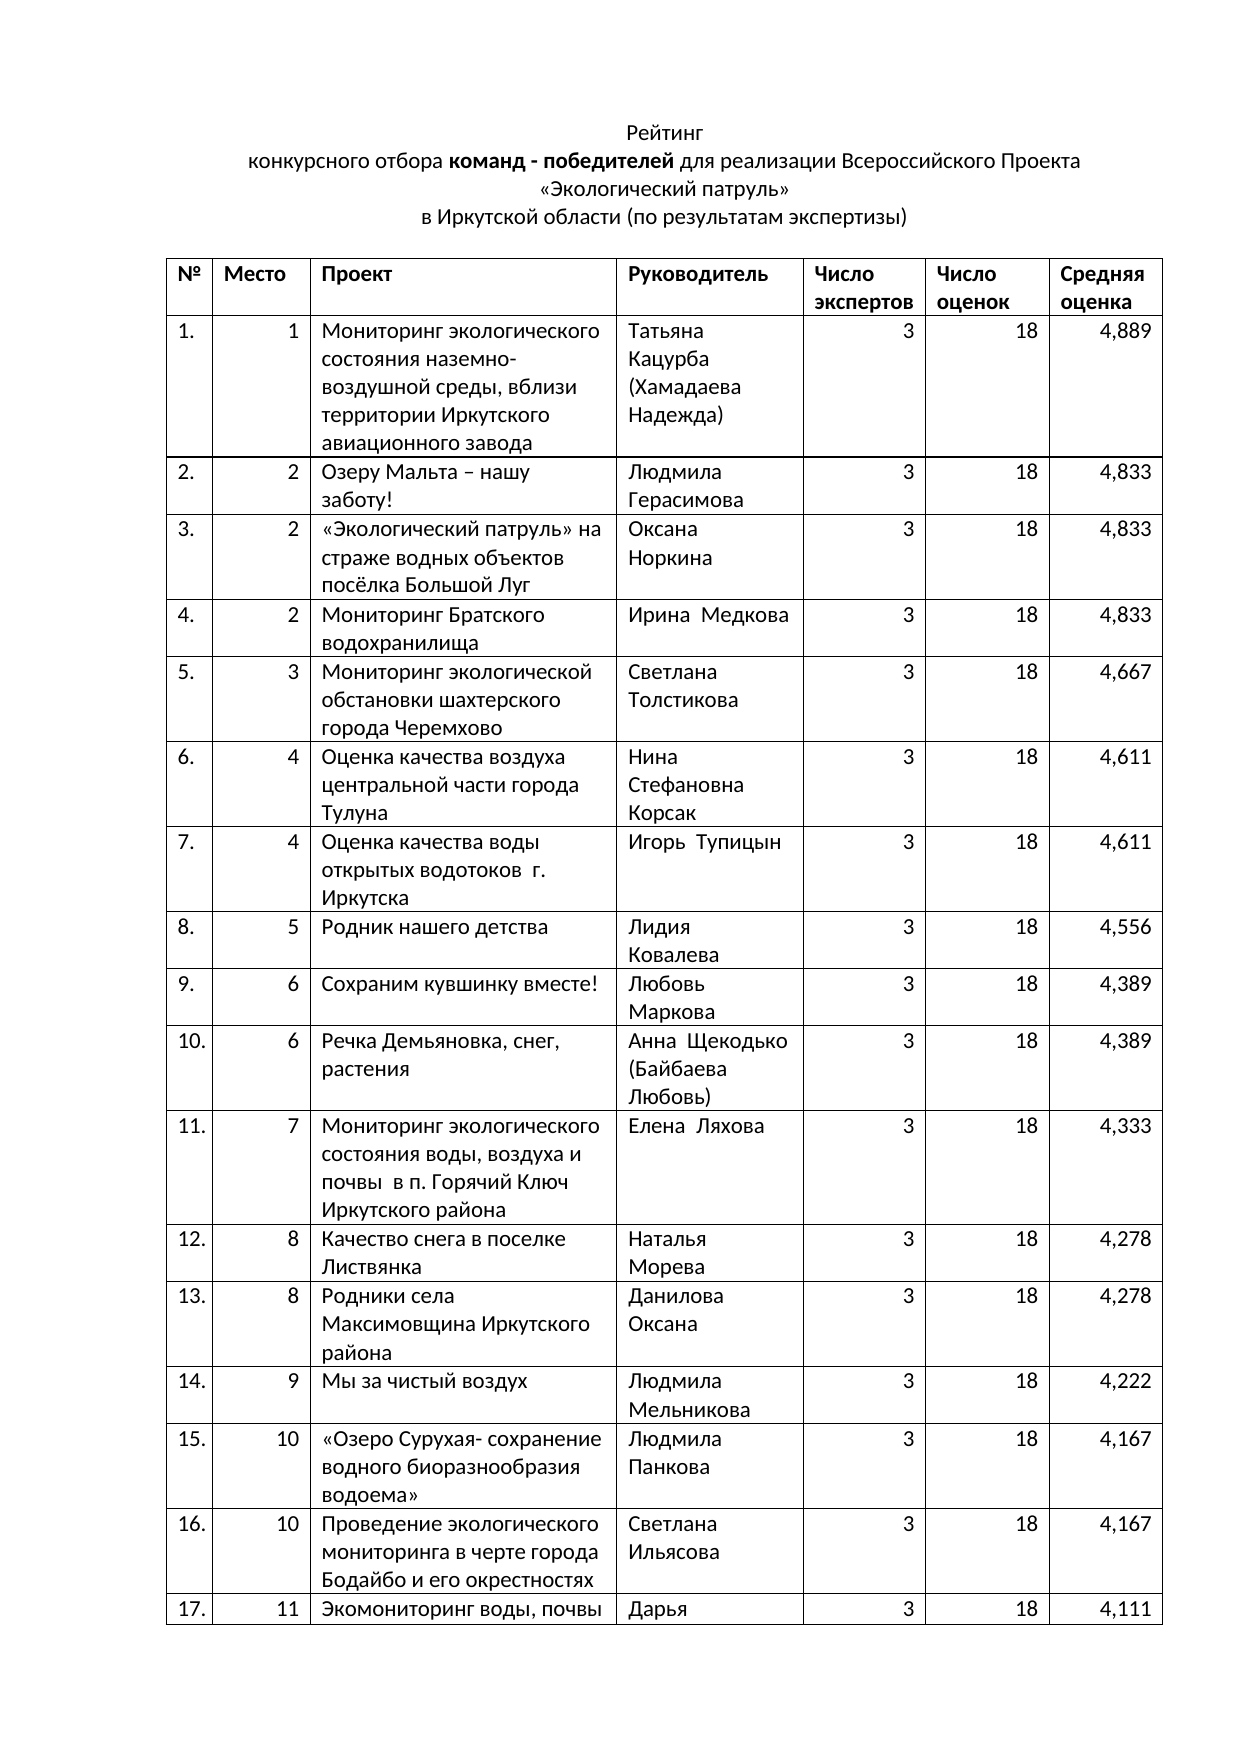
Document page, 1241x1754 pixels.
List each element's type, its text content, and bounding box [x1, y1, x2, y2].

table_cell 18 [926, 600, 1049, 656]
table_cell 3 [804, 742, 925, 826]
table_cell 4,167 [1050, 1424, 1162, 1508]
table_cell 18 [926, 1026, 1049, 1110]
table_cell 18 [926, 515, 1049, 599]
table_cell 4,389 [1050, 969, 1162, 1025]
table_cell [167, 316, 212, 456]
table_cell 3 [804, 600, 925, 656]
table_cell Родники села Максимовщина Иркутского района [311, 1282, 616, 1366]
table_cell 11 [213, 1594, 310, 1624]
table_cell 10 [213, 1509, 310, 1593]
table_cell 3 [804, 1225, 925, 1281]
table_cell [311, 1594, 616, 1624]
table_cell 18 [926, 912, 1049, 968]
table_cell Дарья Орличенко [617, 1594, 803, 1624]
table_cell 4,278 [1050, 1225, 1162, 1281]
table_cell 4,833 [1050, 600, 1162, 656]
table_cell Людмила Мельникова [617, 1367, 803, 1423]
table_cell 4,833 [1050, 458, 1162, 513]
table_cell Светлана Толстикова [617, 657, 803, 741]
table_cell Нина Стефановна Корсак [617, 742, 803, 826]
table_cell 6 [213, 1026, 310, 1110]
table_cell 6 [213, 969, 310, 1025]
table_cell [167, 969, 212, 1025]
table_cell 18 [926, 969, 1049, 1025]
table_cell Елена Ляхова [617, 1111, 803, 1223]
table_cell 3 [804, 1509, 925, 1593]
table_cell Лидия Ковалева [617, 912, 803, 968]
table_cell 4,333 [1050, 1111, 1162, 1223]
table_cell [167, 515, 212, 599]
table_cell 3 [804, 657, 925, 741]
table_cell Оценка качества воздуха центральной части города Тулуна [311, 742, 616, 826]
table_header № [167, 259, 212, 315]
table_cell Мы за чистый воздух [311, 1367, 616, 1423]
table_cell [167, 1026, 212, 1110]
table_cell 18 [926, 1282, 1049, 1366]
table_cell 18 [926, 1111, 1049, 1223]
table_header Средняя оценка [1050, 259, 1162, 315]
table_cell Людмила Герасимова [617, 458, 803, 513]
table_cell 18 [926, 1367, 1049, 1423]
table_cell 18 [926, 1594, 1049, 1624]
table_cell 4,667 [1050, 657, 1162, 741]
table_cell [167, 1594, 212, 1624]
table_cell [167, 458, 212, 513]
table_cell [167, 600, 212, 656]
table_cell Игорь Тупицын [617, 827, 803, 911]
table_cell Анна Щекодько (Байбаева Любовь) [617, 1026, 803, 1110]
table_cell Мониторинг Братского водохранилища [311, 600, 616, 656]
table_cell Данилова Оксана [617, 1282, 803, 1366]
text в Иркутской области (по результатам экспертизы) [177, 202, 1152, 230]
table_cell [167, 1111, 212, 1223]
table_cell Мониторинг экологической обстановки шахтерского города Черемхово [311, 657, 616, 741]
table_cell 4,889 [1050, 316, 1162, 456]
table_cell 3 [213, 657, 310, 741]
table_cell Мониторинг экологического состояния наземно-воздушной среды, вблизи территории Иркутского авиационного завода [311, 316, 616, 456]
table_cell 4,111 [1050, 1594, 1162, 1624]
table_cell 4,278 [1050, 1282, 1162, 1366]
table_cell 3 [804, 1111, 925, 1223]
table_cell 4,611 [1050, 827, 1162, 911]
table_cell Родник нашего детства [311, 912, 616, 968]
table_cell 3 [804, 1282, 925, 1366]
table_cell Мониторинг экологического состояния воды, воздуха и почвы в п. Горячий Ключ Иркутского района [311, 1111, 616, 1223]
table_cell [167, 657, 212, 741]
table_cell 4 [213, 742, 310, 826]
table_cell Татьяна Кацурба (Хамадаева Надежда) [617, 316, 803, 456]
table_cell Озеру Мальта – нашу заботу! [311, 458, 616, 513]
table_cell Сохраним кувшинку вместе! [311, 969, 616, 1025]
table_cell 4,167 [1050, 1509, 1162, 1593]
table_cell 4,833 [1050, 515, 1162, 599]
table_cell 4 [213, 827, 310, 911]
table_cell Ирина Медкова [617, 600, 803, 656]
table_cell 18 [926, 1509, 1049, 1593]
table_cell 3 [804, 1424, 925, 1508]
table_cell 9 [213, 1367, 310, 1423]
table_cell [167, 1225, 212, 1281]
table_cell 4,222 [1050, 1367, 1162, 1423]
table_cell [167, 827, 212, 911]
table_cell Людмила Панкова [617, 1424, 803, 1508]
table_cell 3 [804, 316, 925, 456]
table_cell 18 [926, 657, 1049, 741]
table_cell Светлана Ильясова [617, 1509, 803, 1593]
table_cell 3 [804, 912, 925, 968]
table_cell Речка Демьяновка, снег, растения [311, 1026, 616, 1110]
table_cell 5 [213, 912, 310, 968]
table_cell «Экологический патруль» на страже водных объектов посёлка Большой Луг [311, 515, 616, 599]
table_cell 4,556 [1050, 912, 1162, 968]
table_cell [167, 1424, 212, 1508]
table_cell 2 [213, 515, 310, 599]
table_cell 10 [213, 1424, 310, 1508]
table_cell 18 [926, 458, 1049, 513]
table_cell 4,611 [1050, 742, 1162, 826]
table_cell 3 [804, 1594, 925, 1624]
table_cell 8 [213, 1282, 310, 1366]
table_cell Любовь Маркова [617, 969, 803, 1025]
table_cell 3 [804, 1026, 925, 1110]
table_cell 18 [926, 827, 1049, 911]
table_cell 3 [804, 827, 925, 911]
table_cell 2 [213, 458, 310, 513]
table_cell Оксана Норкина [617, 515, 803, 599]
table_cell 7 [213, 1111, 310, 1223]
table_header Проект [311, 259, 616, 315]
table_cell Оценка качества воды открытых водотоков г. Иркутска [311, 827, 616, 911]
table_cell Проведение экологического мониторинга в черте города Бодайбо и его окрестностях [311, 1509, 616, 1593]
table_cell 18 [926, 1225, 1049, 1281]
table_cell 1 [213, 316, 310, 456]
text конкурсного отбора команд - победителей для реализации Всероссийского Проекта «Экологический патруль» [177, 146, 1152, 202]
table_cell 4,389 [1050, 1026, 1162, 1110]
table_cell [167, 1509, 212, 1593]
table_cell [167, 1367, 212, 1423]
table_cell Качество снега в поселке Листвянка [311, 1225, 616, 1281]
table_header Место [213, 259, 310, 315]
table_header Число оценок [926, 259, 1049, 315]
table_cell 8 [213, 1225, 310, 1281]
table_cell Наталья Морева [617, 1225, 803, 1281]
table_cell «Озеро Сурухая- сохранение водного биоразнообразия водоема» [311, 1424, 616, 1508]
table_cell 3 [804, 515, 925, 599]
table_cell 3 [804, 969, 925, 1025]
table_cell 18 [926, 316, 1049, 456]
table_cell 18 [926, 1424, 1049, 1508]
table_cell [167, 912, 212, 968]
table_cell [167, 742, 212, 826]
table_cell [167, 1282, 212, 1366]
table_cell 18 [926, 742, 1049, 826]
table_cell 2 [213, 600, 310, 656]
text Рейтинг [177, 118, 1152, 146]
table_header Руководитель [617, 259, 803, 315]
table_cell 3 [804, 1367, 925, 1423]
table_header Число экспертов [804, 259, 925, 315]
table_cell 3 [804, 458, 925, 513]
